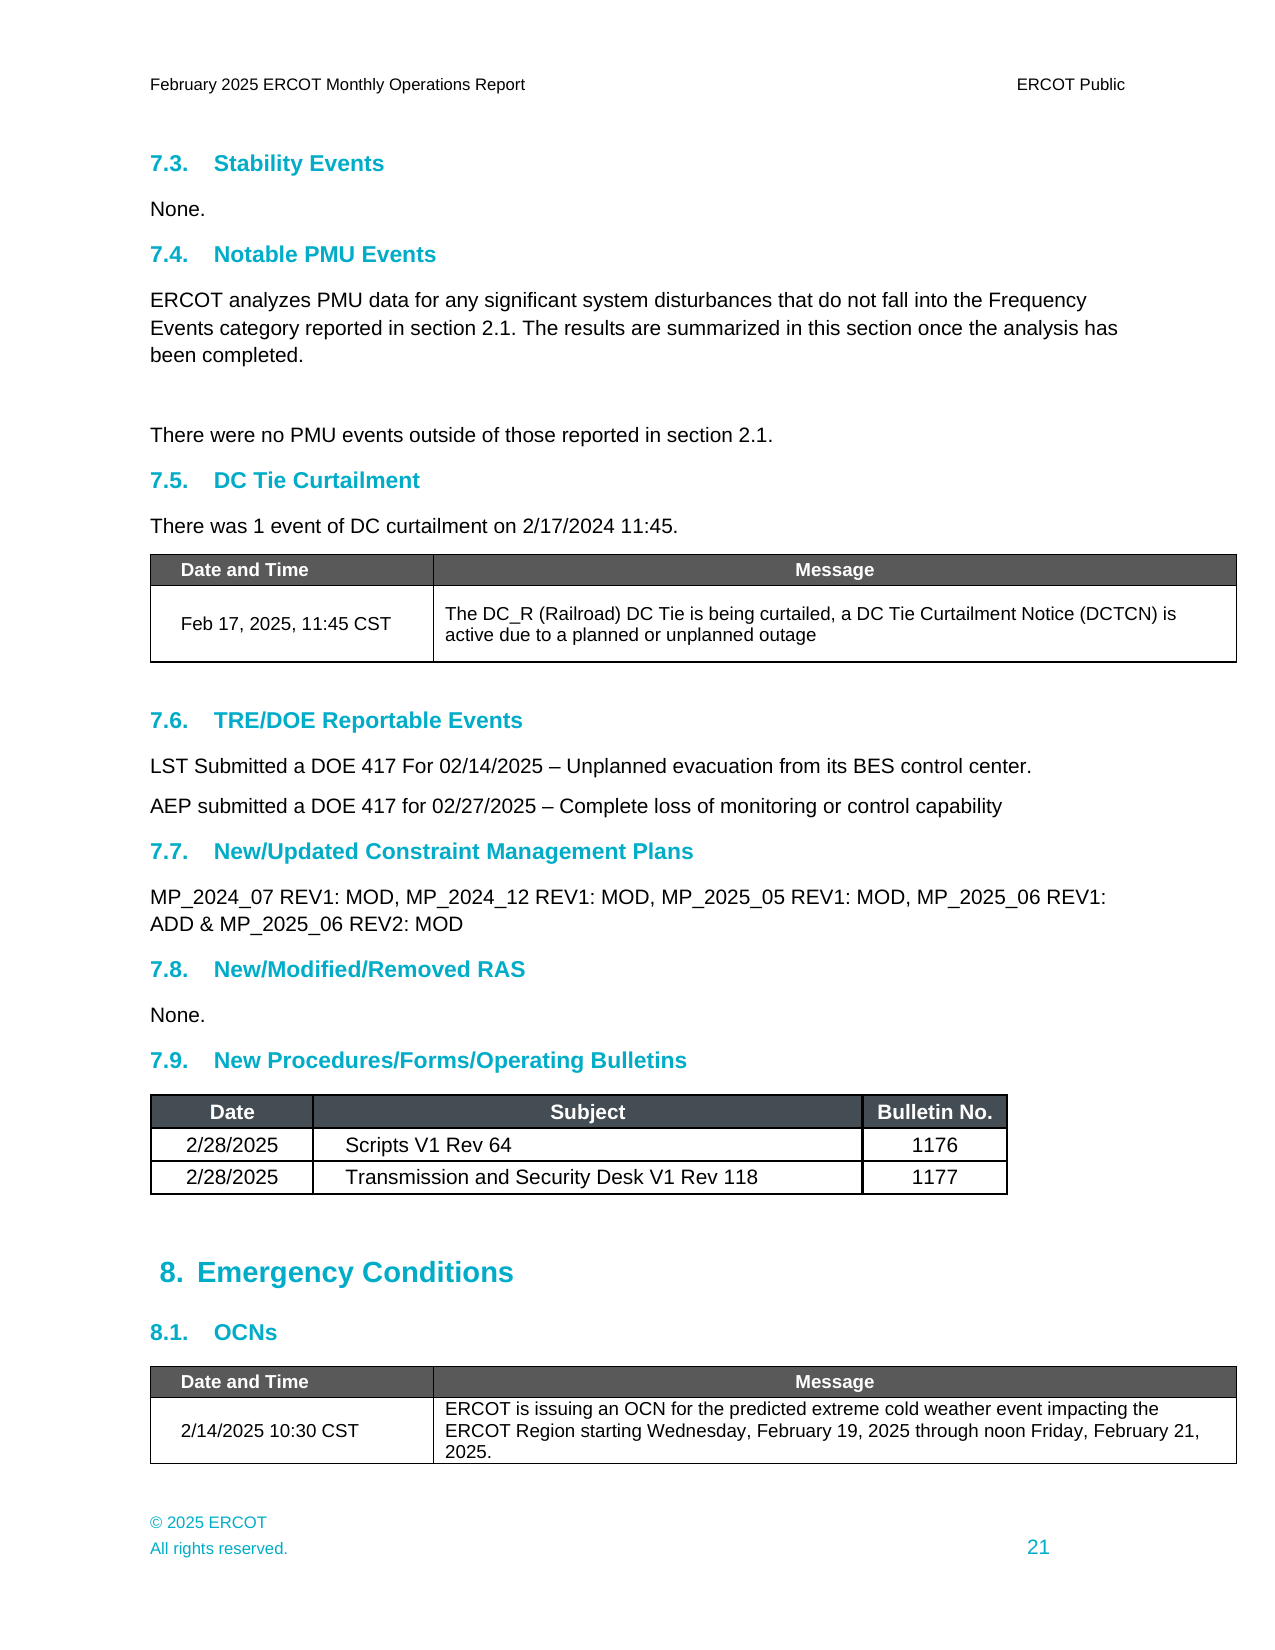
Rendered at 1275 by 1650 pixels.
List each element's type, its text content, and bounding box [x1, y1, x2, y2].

text There were no PMU events outside of those reported in section 2.1. [150, 423, 1125, 447]
table_cell The DC_R (Railroad) DC Tie is being curtailed, a DC Tie Curtailment Notice (DCTCN) is active due to a planned or unplanned outage [434, 586, 1236, 661]
subtitle OCNs [150, 1319, 1125, 1345]
text None. [150, 197, 1125, 221]
table_header Bulletin No. [864, 1096, 1006, 1127]
subtitle Emergency Conditions [159, 1256, 1125, 1289]
table_cell 2/14/2025 10:30 CST [151, 1398, 433, 1463]
table_cell Transmission and Security Desk V1 Rev 118 [314, 1162, 861, 1193]
table_cell 1177 [864, 1162, 1006, 1193]
text None. [150, 1003, 1125, 1027]
subtitle Notable PMU Events [150, 241, 1125, 267]
subtitle New/Modified/Removed RAS [150, 956, 1125, 983]
table_header Message [434, 1367, 1236, 1397]
text There was 1 event of DC curtailment on 2/17/2024 11:45. [150, 514, 1125, 538]
text ERCOT analyzes PMU data for any significant system disturbances that do not fall into the Frequency Events category reported in section 2.1. The results are summarized in this section once the analysis has been completed. [150, 288, 1125, 367]
subtitle Stability Events [150, 150, 1125, 176]
subtitle DC Tie Curtailment [150, 467, 1125, 493]
table_cell Feb 17, 2025, 11:45 CST [151, 586, 433, 661]
subtitle TRE/DOE Reportable Events [150, 707, 1125, 733]
text LST Submitted a DOE 417 For 02/14/2025 – Unplanned evacuation from its BES control center. [150, 753, 1125, 777]
text AEP submitted a DOE 417 for 02/27/2025 – Complete loss of monitoring or control capability [150, 793, 1125, 817]
table_cell ERCOT is issuing an OCN for the predicted extreme cold weather event impacting the ERCOT Region starting Wednesday, February 19, 2025 through noon Friday, February 21, 2025. [434, 1398, 1236, 1463]
subtitle New Procedures/Forms/Operating Bulletins [150, 1047, 1125, 1074]
table_header Date and Time [151, 1367, 433, 1397]
table_header Message [434, 555, 1236, 585]
table_header Date [152, 1096, 312, 1127]
table_header Subject [314, 1096, 861, 1127]
table_cell 1176 [864, 1129, 1006, 1160]
subtitle New/Updated Constraint Management Plans [150, 838, 1125, 864]
text MP_2024_07 REV1: MOD, MP_2024_12 REV1: MOD, MP_2025_05 REV1: MOD, MP_2025_06 REV1: ADD & MP_2025_06 REV2: MOD [150, 884, 1125, 936]
table_cell 2/28/2025 [152, 1129, 312, 1160]
table_cell Scripts V1 Rev 64 [314, 1129, 861, 1160]
table_header Date and Time [151, 555, 433, 585]
table_cell 2/28/2025 [152, 1162, 312, 1193]
